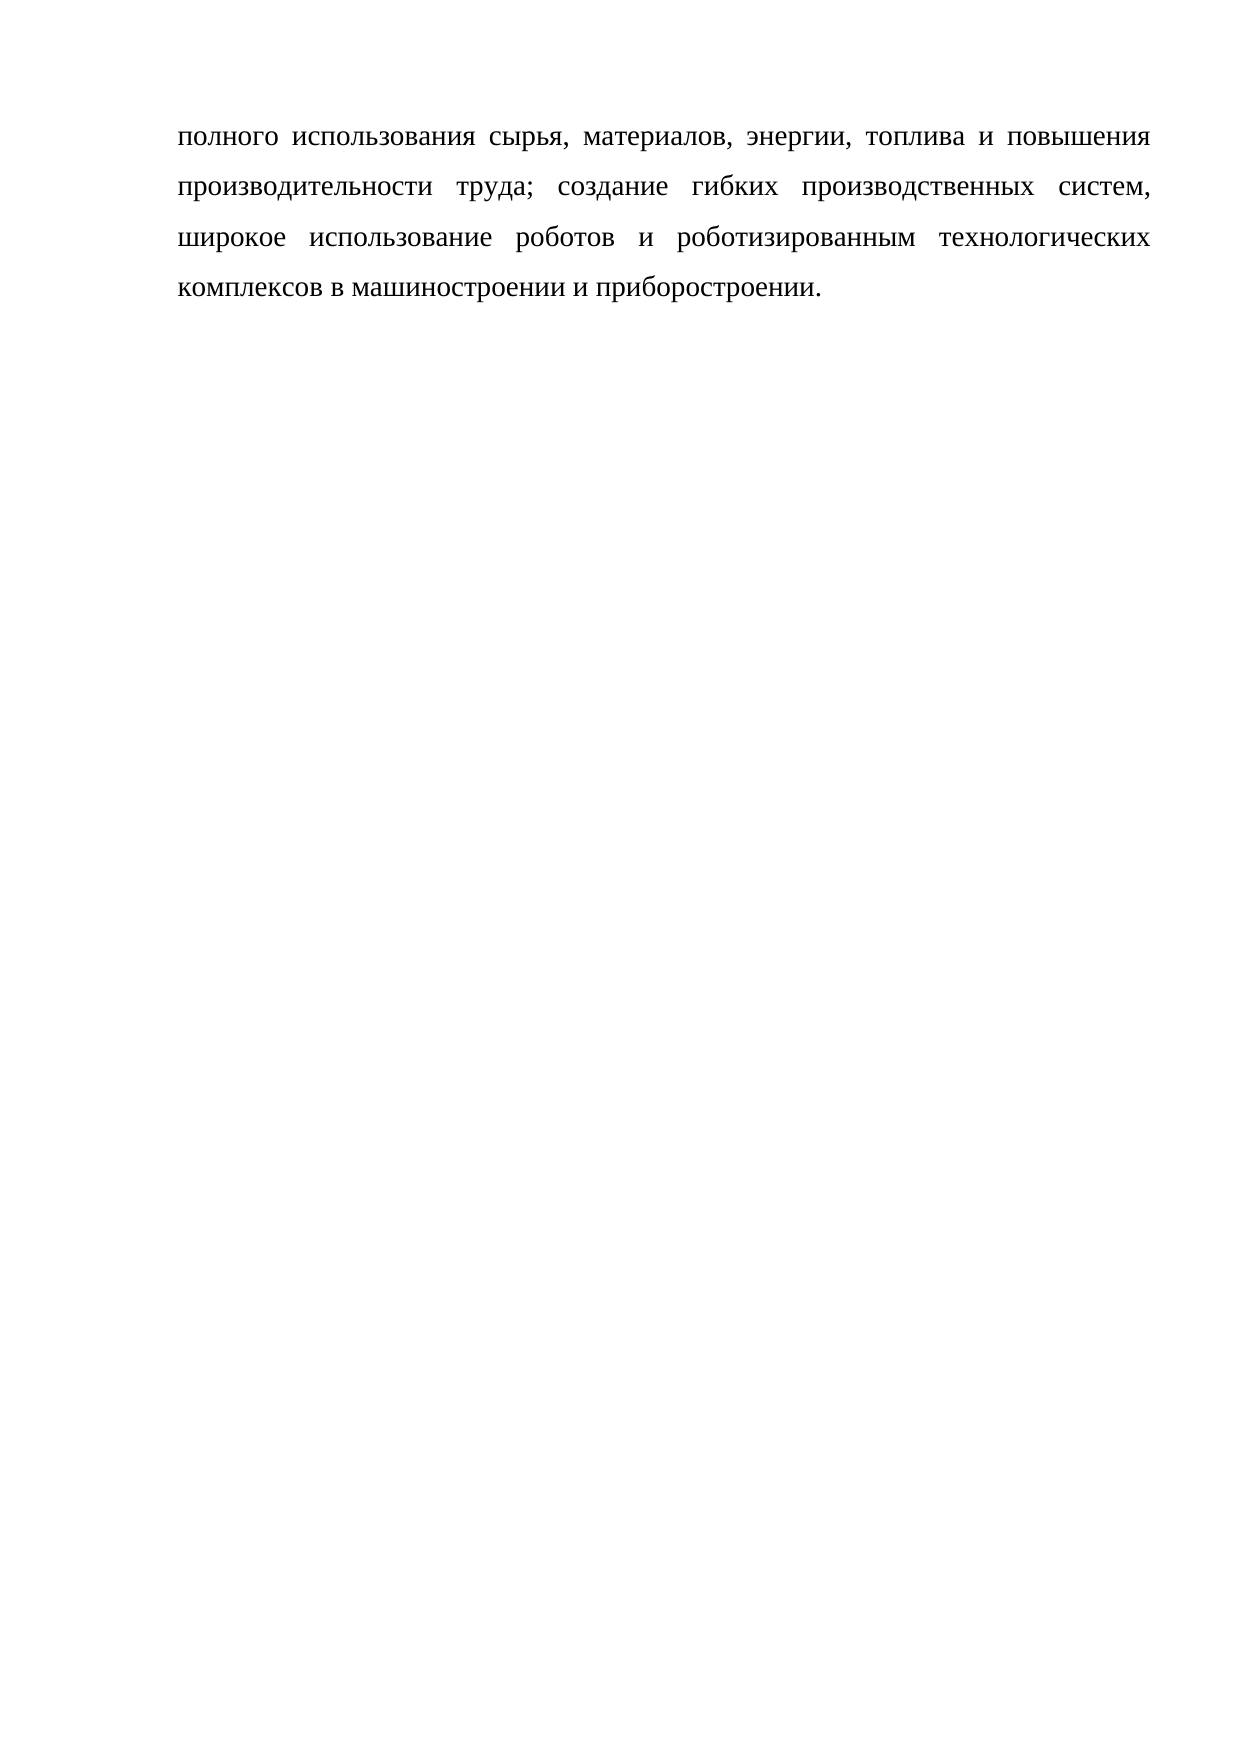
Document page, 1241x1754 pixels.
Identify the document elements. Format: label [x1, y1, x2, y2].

text [177, 118, 1152, 303]
